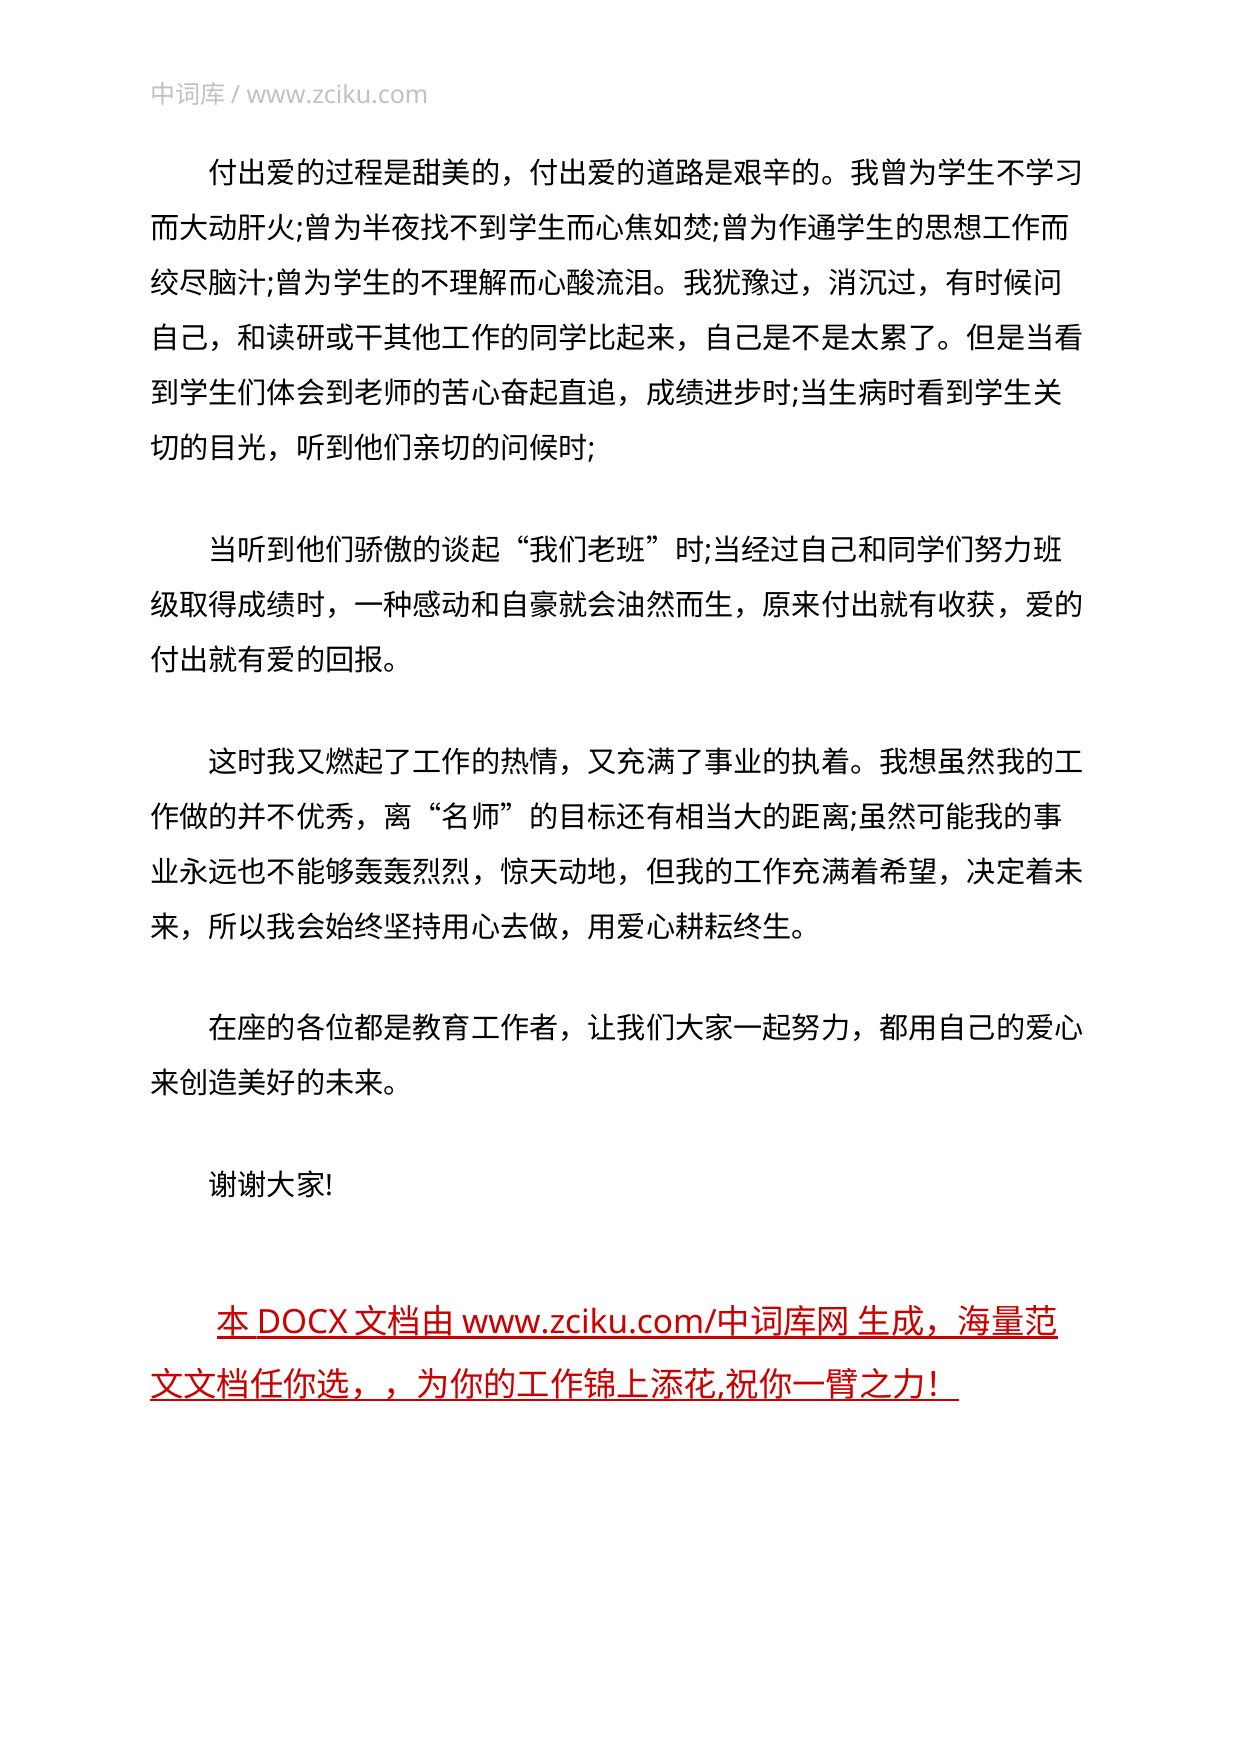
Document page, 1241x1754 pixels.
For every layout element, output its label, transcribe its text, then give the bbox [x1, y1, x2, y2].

text 本DOCX文档由 www.zciku.com/中词库网 生成，海量范文文档任你选，，为你的工作锦上添花,祝你一臂之力！ [150, 1295, 1090, 1406]
text 在座的各位都是教育工作者，让我们大家一起努力，都用自己的爱心来创造美好的未来。 [150, 1005, 1090, 1102]
text 谢谢大家! [150, 1162, 1090, 1204]
text 这时我又燃起了工作的热情，又充满了事业的执着。我想虽然我的工作做的并不优秀，离“名师”的目标还有相当大的距离;虽然可能我的事业永远也不能够轰轰烈烈，惊天动地，但我的工作充满着希望，决定着未来，所以我会始终坚持用心去做，用爱心耕耘终生。 [150, 738, 1090, 946]
text 当听到他们骄傲的谈起“我们老班”时;当经过自己和同学们努力班级取得成绩时，一种感动和自豪就会油然而生，原来付出就有收获，爱的付出就有爱的回报。 [150, 527, 1090, 679]
text 付出爱的过程是甜美的，付出爱的道路是艰辛的。我曾为学生不学习而大动肝火;曾为半夜找不到学生而心焦如焚;曾为作通学生的思想工作而绞尽脑汁;曾为学生的不理解而心酸流泪。我犹豫过，消沉过，有时候问自己，和读研或干其他工作的同学比起来，自己是不是太累了。但是当看到学生们体会到老师的苦心奋起直追，成绩进步时;当生病时看到学生关切的目光，听到他们亲切的问候时; [150, 150, 1090, 467]
